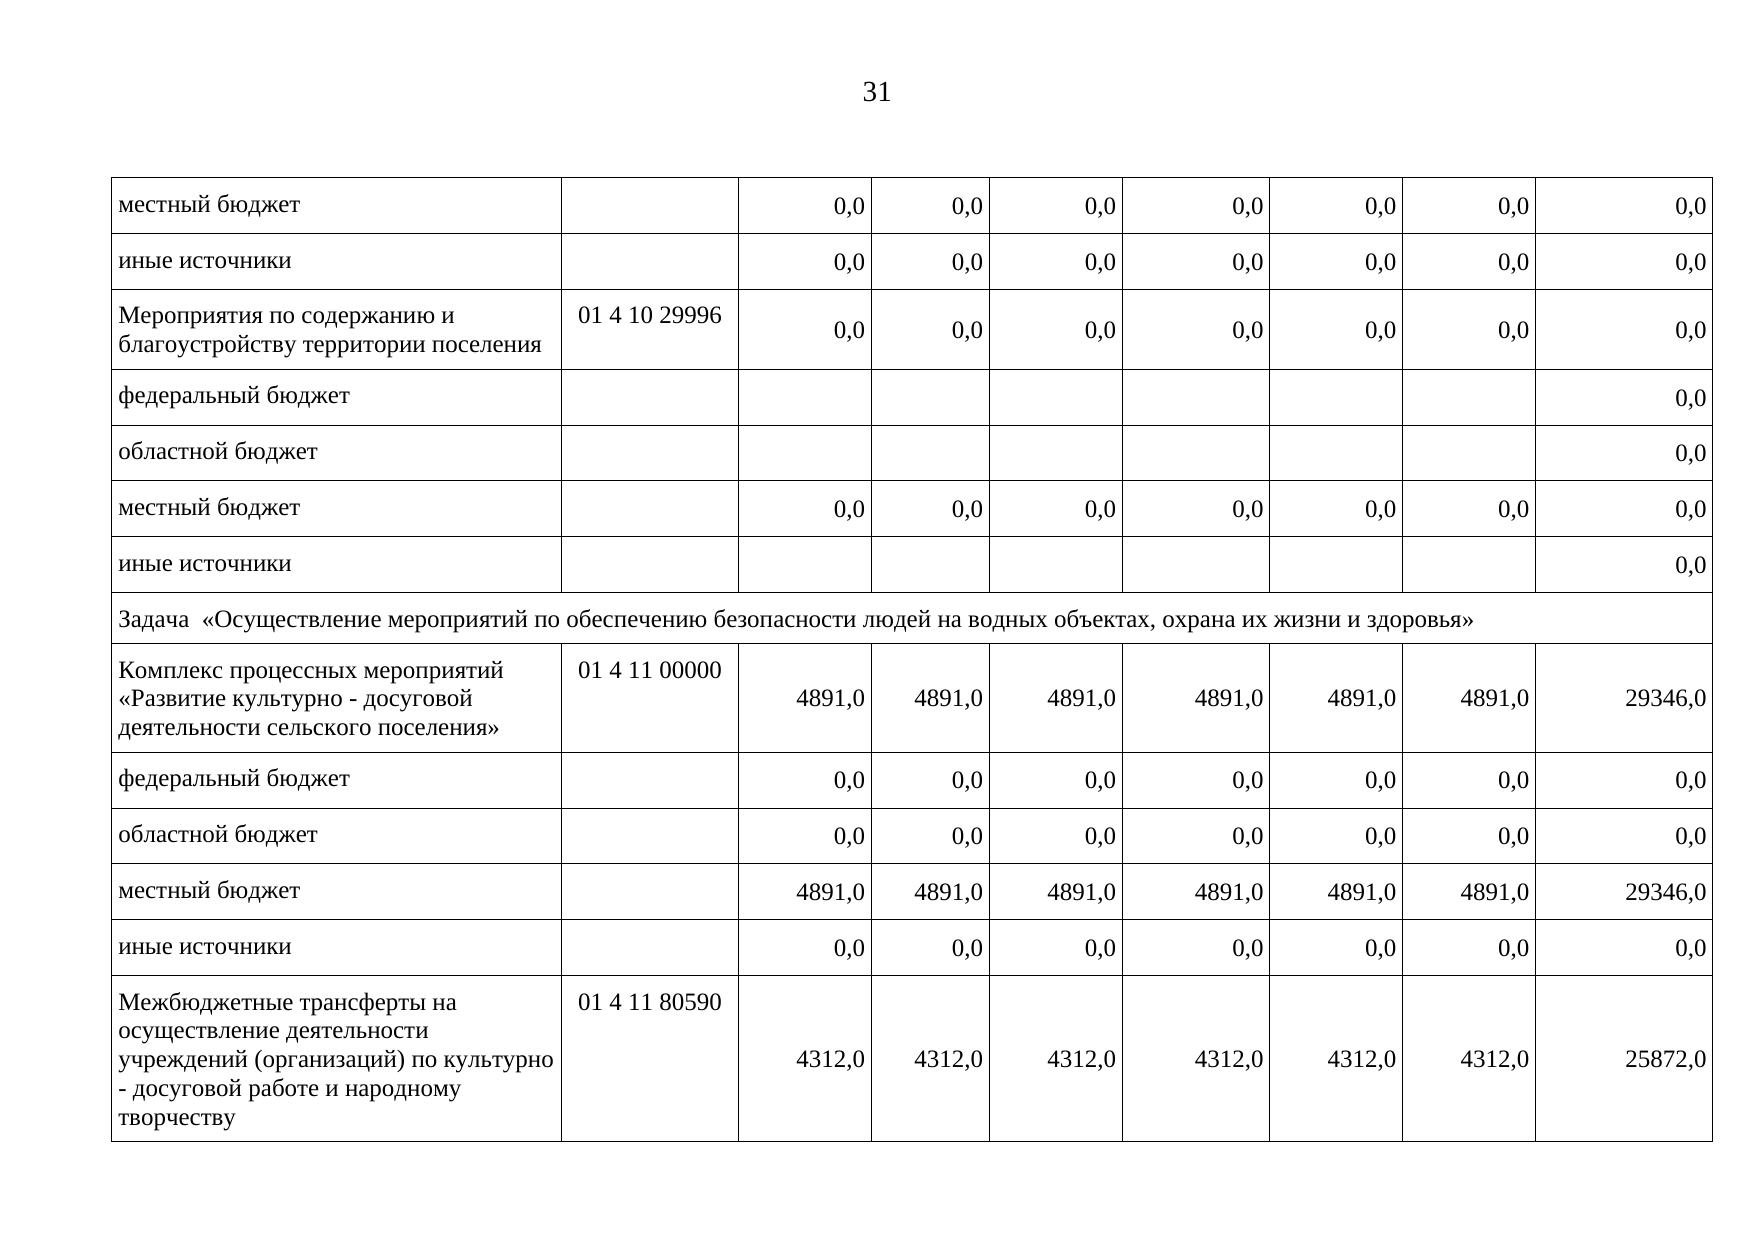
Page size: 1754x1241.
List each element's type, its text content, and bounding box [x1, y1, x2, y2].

table_cell 4312,0 [739, 976, 871, 1141]
table_cell 0,0 [872, 753, 989, 807]
table_cell местный бюджет [112, 864, 561, 919]
table_cell 4891,0 [1403, 864, 1535, 919]
table_cell 0,0 [739, 809, 871, 863]
table_cell 0,0 [990, 178, 1122, 233]
table_cell [562, 537, 738, 592]
table_cell местный бюджет [112, 178, 561, 233]
table_cell 0,0 [1403, 290, 1535, 369]
table_cell 0,0 [1270, 290, 1402, 369]
table_cell [1270, 370, 1402, 424]
table_cell [562, 920, 738, 975]
table_cell 0,0 [872, 920, 989, 975]
table_cell 4891,0 [739, 864, 871, 919]
table_cell 0,0 [990, 753, 1122, 807]
table_cell 4891,0 [1123, 864, 1269, 919]
table_cell 01 4 11 80590 [562, 976, 738, 1141]
table_cell [1270, 426, 1402, 480]
table_cell 0,0 [739, 920, 871, 975]
table_cell 4312,0 [1123, 976, 1269, 1141]
table_cell [562, 753, 738, 807]
table_cell 29346,0 [1536, 864, 1712, 919]
table_cell [872, 537, 989, 592]
table_cell [739, 537, 871, 592]
table_cell 0,0 [872, 481, 989, 536]
table_cell иные источники [112, 234, 561, 289]
table_cell иные источники [112, 537, 561, 592]
table_cell 0,0 [990, 481, 1122, 536]
table_cell Комплекс процессных мероприятий «Развитие культурно - досуговой деятельности сельского поселения» [112, 644, 561, 752]
table_cell [1403, 426, 1535, 480]
table_cell 0,0 [872, 809, 989, 863]
table_cell 4891,0 [1270, 644, 1402, 752]
table_cell 0,0 [990, 920, 1122, 975]
table_cell [990, 426, 1122, 480]
table_cell 0,0 [1270, 809, 1402, 863]
table_cell 0,0 [1536, 809, 1712, 863]
table_cell 0,0 [1123, 920, 1269, 975]
table_cell [1123, 426, 1269, 480]
table_cell 0,0 [1536, 290, 1712, 369]
table_cell 0,0 [1270, 753, 1402, 807]
table_cell 0,0 [1123, 753, 1269, 807]
table_cell 0,0 [739, 481, 871, 536]
table_cell 0,0 [1403, 920, 1535, 975]
table_cell 4891,0 [739, 644, 871, 752]
table_cell 29346,0 [1536, 644, 1712, 752]
table_cell 0,0 [1123, 481, 1269, 536]
table_cell 0,0 [990, 290, 1122, 369]
table_cell 25872,0 [1536, 976, 1712, 1141]
table_cell 0,0 [1403, 481, 1535, 536]
table_cell [1123, 537, 1269, 592]
table_cell федеральный бюджет [112, 753, 561, 807]
table_cell 4312,0 [990, 976, 1122, 1141]
table_cell областной бюджет [112, 809, 561, 863]
table_cell 0,0 [1123, 290, 1269, 369]
table_cell [1123, 370, 1269, 424]
table_cell 4891,0 [1270, 864, 1402, 919]
table_cell 0,0 [1536, 178, 1712, 233]
table_cell Межбюджетные трансферты на осуществление деятельности учреждений (организаций) по культурно - досуговой работе и народному творчеству [112, 976, 561, 1141]
table_cell 4891,0 [872, 644, 989, 752]
table_cell [739, 370, 871, 424]
table_cell 0,0 [1403, 809, 1535, 863]
table_cell 4891,0 [990, 864, 1122, 919]
table_cell иные источники [112, 920, 561, 975]
table_cell 0,0 [1123, 178, 1269, 233]
table_cell 0,0 [1536, 753, 1712, 807]
table_cell 0,0 [872, 290, 989, 369]
table_cell [1403, 537, 1535, 592]
table_cell 0,0 [872, 234, 989, 289]
table_cell местный бюджет [112, 481, 561, 536]
table_cell [562, 809, 738, 863]
table_cell 0,0 [1536, 234, 1712, 289]
table_cell 01 4 11 00000 [562, 644, 738, 752]
table_cell 4312,0 [1270, 976, 1402, 1141]
table_cell [739, 426, 871, 480]
table_cell 4891,0 [990, 644, 1122, 752]
table_cell 0,0 [1270, 178, 1402, 233]
table_cell 0,0 [1536, 426, 1712, 480]
table_cell областной бюджет [112, 426, 561, 480]
table_cell 0,0 [1536, 370, 1712, 424]
table_cell [872, 370, 989, 424]
table_cell Задача «Осуществление мероприятий по обеспечению безопасности людей на водных объектах, охрана их жизни и здоровья» [112, 593, 1712, 643]
table_cell [872, 426, 989, 480]
table_cell 0,0 [1536, 537, 1712, 592]
table_cell [990, 537, 1122, 592]
table_cell 0,0 [872, 178, 989, 233]
table_cell 4312,0 [1403, 976, 1535, 1141]
table_cell 0,0 [1123, 234, 1269, 289]
table_cell 0,0 [1403, 753, 1535, 807]
table_cell 0,0 [990, 234, 1122, 289]
table_cell 0,0 [1270, 920, 1402, 975]
table_cell [562, 481, 738, 536]
table_cell 0,0 [1270, 481, 1402, 536]
table_cell 0,0 [1270, 234, 1402, 289]
table_cell [990, 370, 1122, 424]
table_cell 0,0 [739, 753, 871, 807]
table_cell федеральный бюджет [112, 370, 561, 424]
table_cell 4891,0 [1403, 644, 1535, 752]
table_cell [1403, 370, 1535, 424]
table_cell [562, 234, 738, 289]
table_cell 0,0 [739, 290, 871, 369]
table_cell [562, 178, 738, 233]
table_cell 4312,0 [872, 976, 989, 1141]
table_cell 0,0 [739, 234, 871, 289]
table_cell 0,0 [1123, 809, 1269, 863]
table_cell [562, 426, 738, 480]
table_cell 0,0 [1403, 234, 1535, 289]
table_cell 4891,0 [1123, 644, 1269, 752]
table_cell [562, 370, 738, 424]
table_cell [562, 864, 738, 919]
table_cell Мероприятия по содержанию и благоустройству территории поселения [112, 290, 561, 369]
table_cell 0,0 [1536, 920, 1712, 975]
table_cell 0,0 [990, 809, 1122, 863]
table_cell 0,0 [1536, 481, 1712, 536]
table_cell [1270, 537, 1402, 592]
table_cell 0,0 [1403, 178, 1535, 233]
table_cell 0,0 [739, 178, 871, 233]
table_cell 4891,0 [872, 864, 989, 919]
table_cell 01 4 10 29996 [562, 290, 738, 369]
